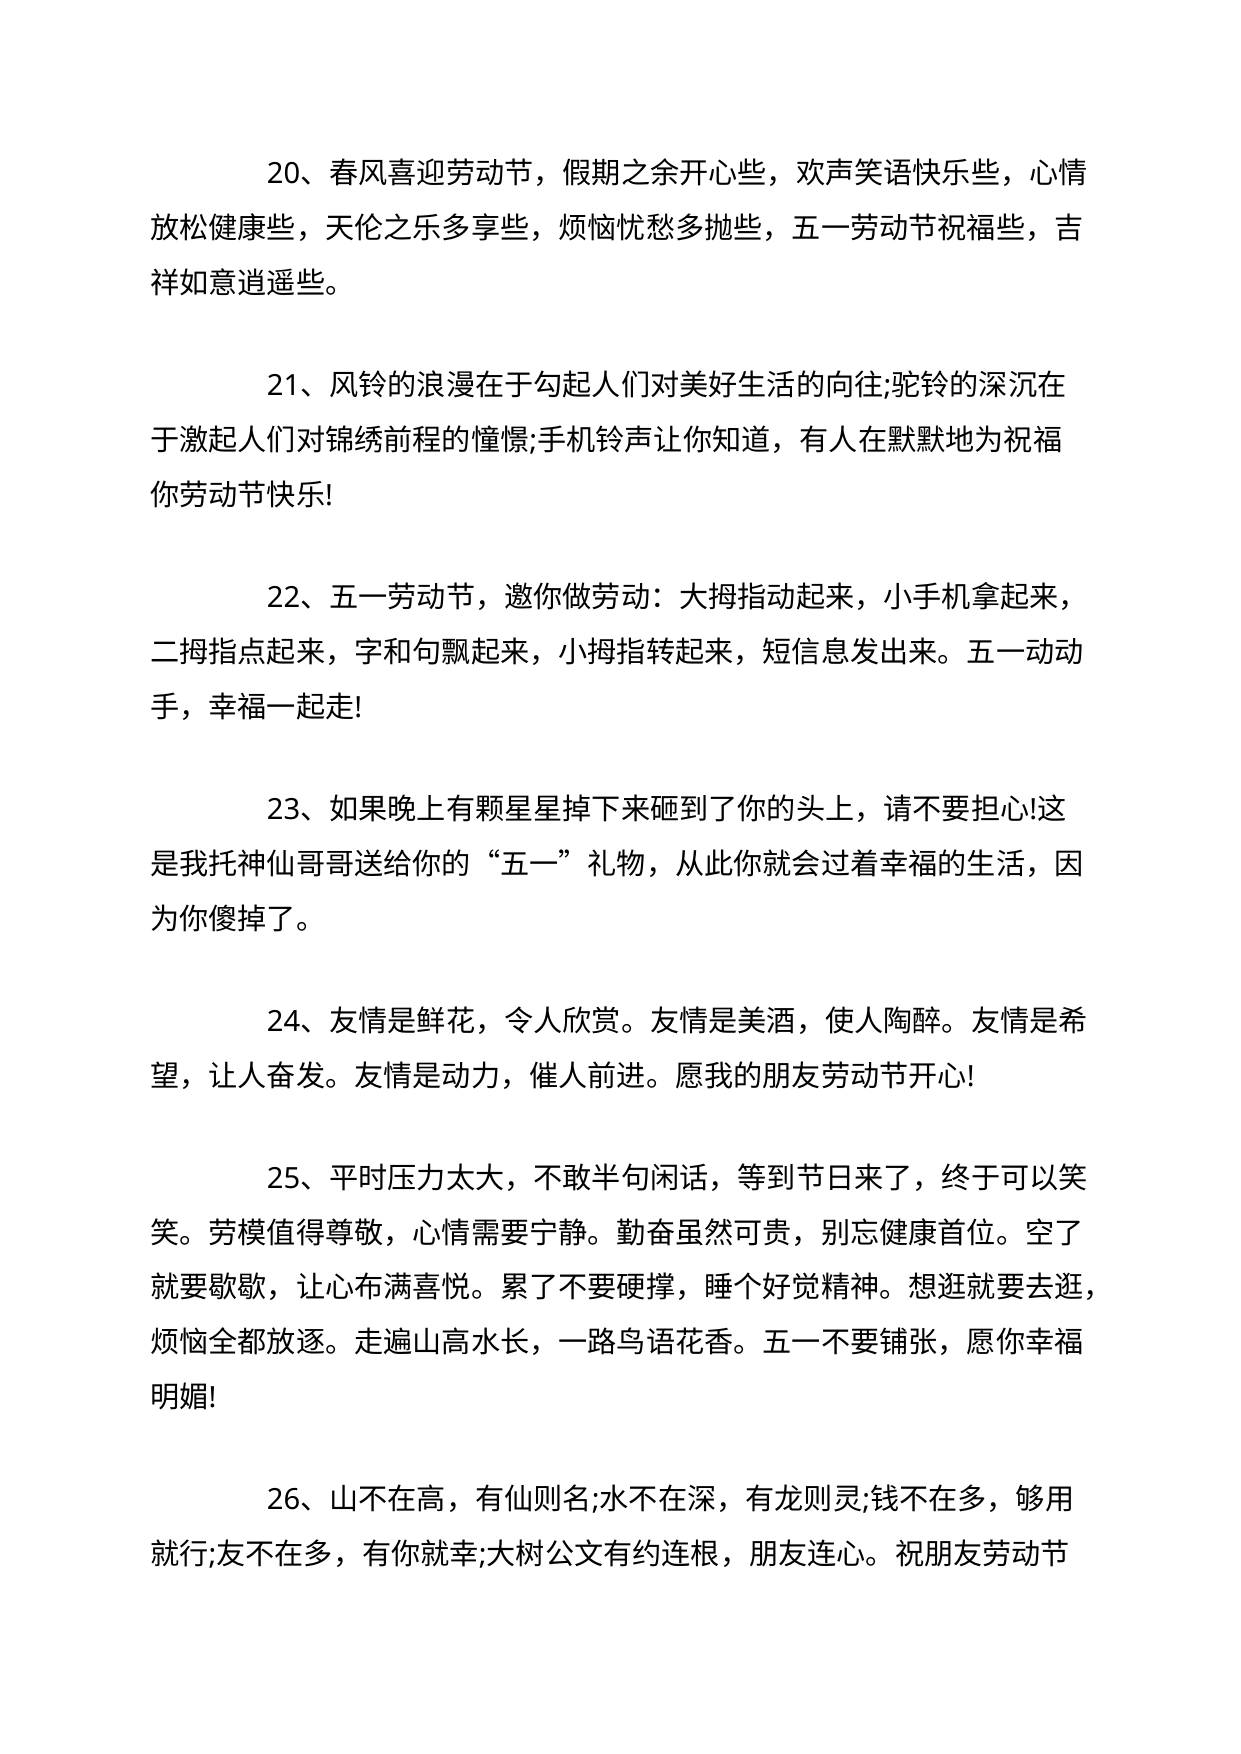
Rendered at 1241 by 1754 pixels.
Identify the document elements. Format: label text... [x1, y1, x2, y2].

text 23、如果晚上有颗星星掉下来砸到了你的头上，请不要担心!这是我托神仙哥哥送给你的“五一”礼物，从此你就会过着幸福的生活，因为你傻掉了。 [150, 786, 1090, 938]
text 22、五一劳动节，邀你做劳动：大拇指动起来，小手机拿起来，二拇指点起来，字和句飘起来，小拇指转起来，短信息发出来。五一动动手，幸福一起走! [150, 574, 1090, 726]
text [150, 1476, 1090, 1573]
text 20、春风喜迎劳动节，假期之余开心些，欢声笑语快乐些，心情放松健康些，天伦之乐多享些，烦恼忧愁多抛些，五一劳动节祝福些，吉祥如意逍遥些。 [150, 150, 1090, 302]
text 21、风铃的浪漫在于勾起人们对美好生活的向往;驼铃的深沉在于激起人们对锦绣前程的憧憬;手机铃声让你知道，有人在默默地为祝福你劳动节快乐! [150, 362, 1090, 514]
text 25、平时压力太大，不敢半句闲话，等到节日来了，终于可以笑笑。劳模值得尊敬，心情需要宁静。勤奋虽然可贵，别忘健康首位。空了就要歇歇，让心布满喜悦。累了不要硬撑，睡个好觉精神。想逛就要去逛，烦恼全都放逐。走遍山高水长，一路鸟语花香。五一不要铺张，愿你幸福明媚! [150, 1154, 1090, 1416]
text 24、友情是鲜花，令人欣赏。友情是美酒，使人陶醉。友情是希望，让人奋发。友情是动力，催人前进。愿我的朋友劳动节开心! [150, 997, 1090, 1094]
